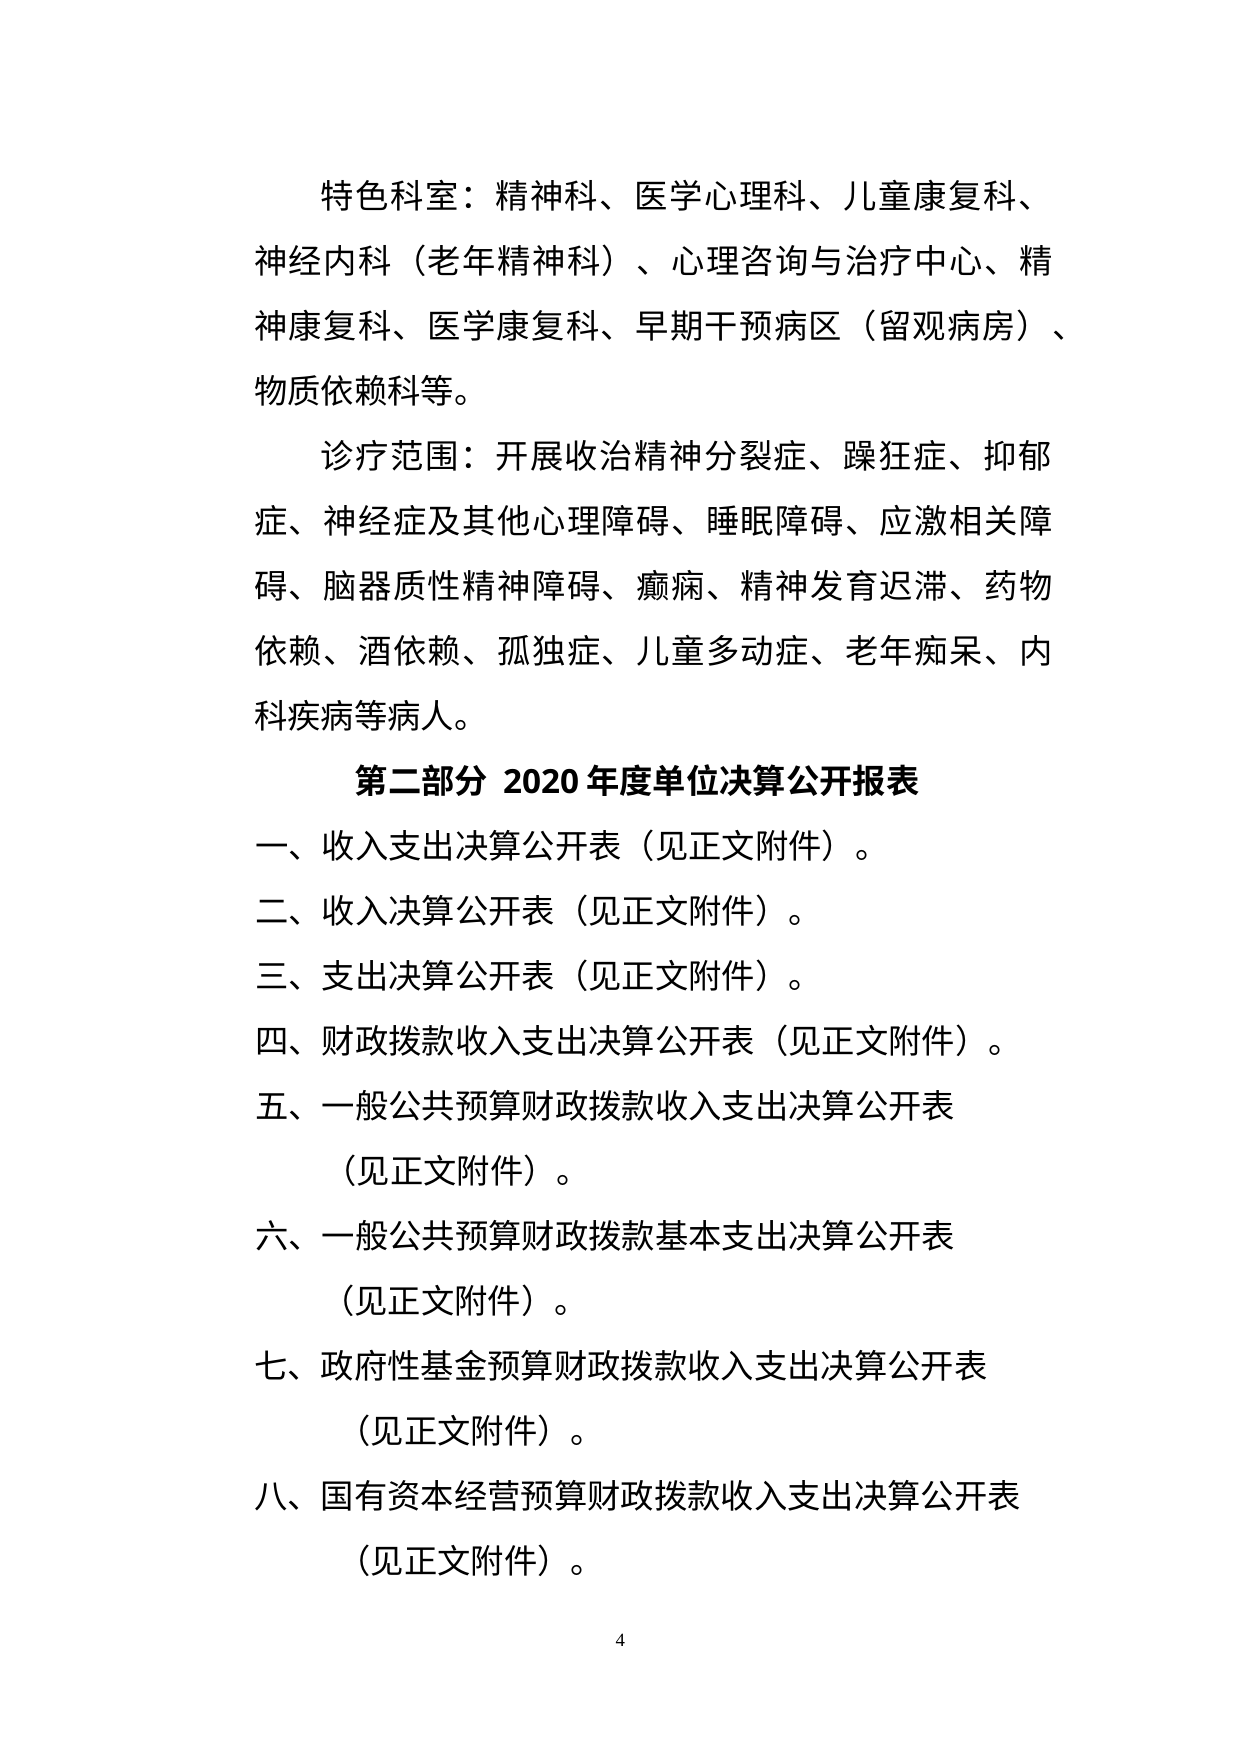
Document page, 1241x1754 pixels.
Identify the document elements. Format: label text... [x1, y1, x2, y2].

text 一、收入支出决算公开表（见正文附件）。 [187, 812, 1053, 877]
text 诊疗范围：开展收治精神分裂症、躁狂症、抑郁症、神经症及其他心理障碍、睡眠障碍、应激相关障碍、脑器质性精神障碍、癫痫、精神发育迟滞、药物依赖、酒依赖、孤独症、儿童多动症、老年痴呆、内科疾病等病人。 [254, 422, 1053, 747]
text （见正文附件）。 [187, 1137, 1053, 1202]
text 特色科室：精神科、医学心理科、儿童康复科、神经内科（老年精神科）、心理咨询与治疗中心、精神康复科、医学康复科、早期干预病区（留观病房）、物质依赖科等。 [254, 162, 1053, 422]
text （见正文附件）。 [187, 1267, 1053, 1332]
text 五、一般公共预算财政拨款收入支出决算公开表 [187, 1072, 1053, 1137]
text （见正文附件）。 [321, 1527, 1053, 1592]
text 六、一般公共预算财政拨款基本支出决算公开表 [187, 1202, 1053, 1267]
text 七、政府性基金预算财政拨款收入支出决算公开表 [254, 1332, 1053, 1397]
text （见正文附件）。 [321, 1397, 1053, 1462]
text 八、国有资本经营预算财政拨款收入支出决算公开表 [254, 1462, 1053, 1527]
text 三、支出决算公开表（见正文附件）。 [187, 942, 1053, 1007]
text 第二部分 2020年度单位决算公开报表 [187, 747, 1053, 812]
text 四、财政拨款收入支出决算公开表（见正文附件）。 [187, 1007, 1053, 1072]
text 二、收入决算公开表（见正文附件）。 [187, 877, 1053, 942]
